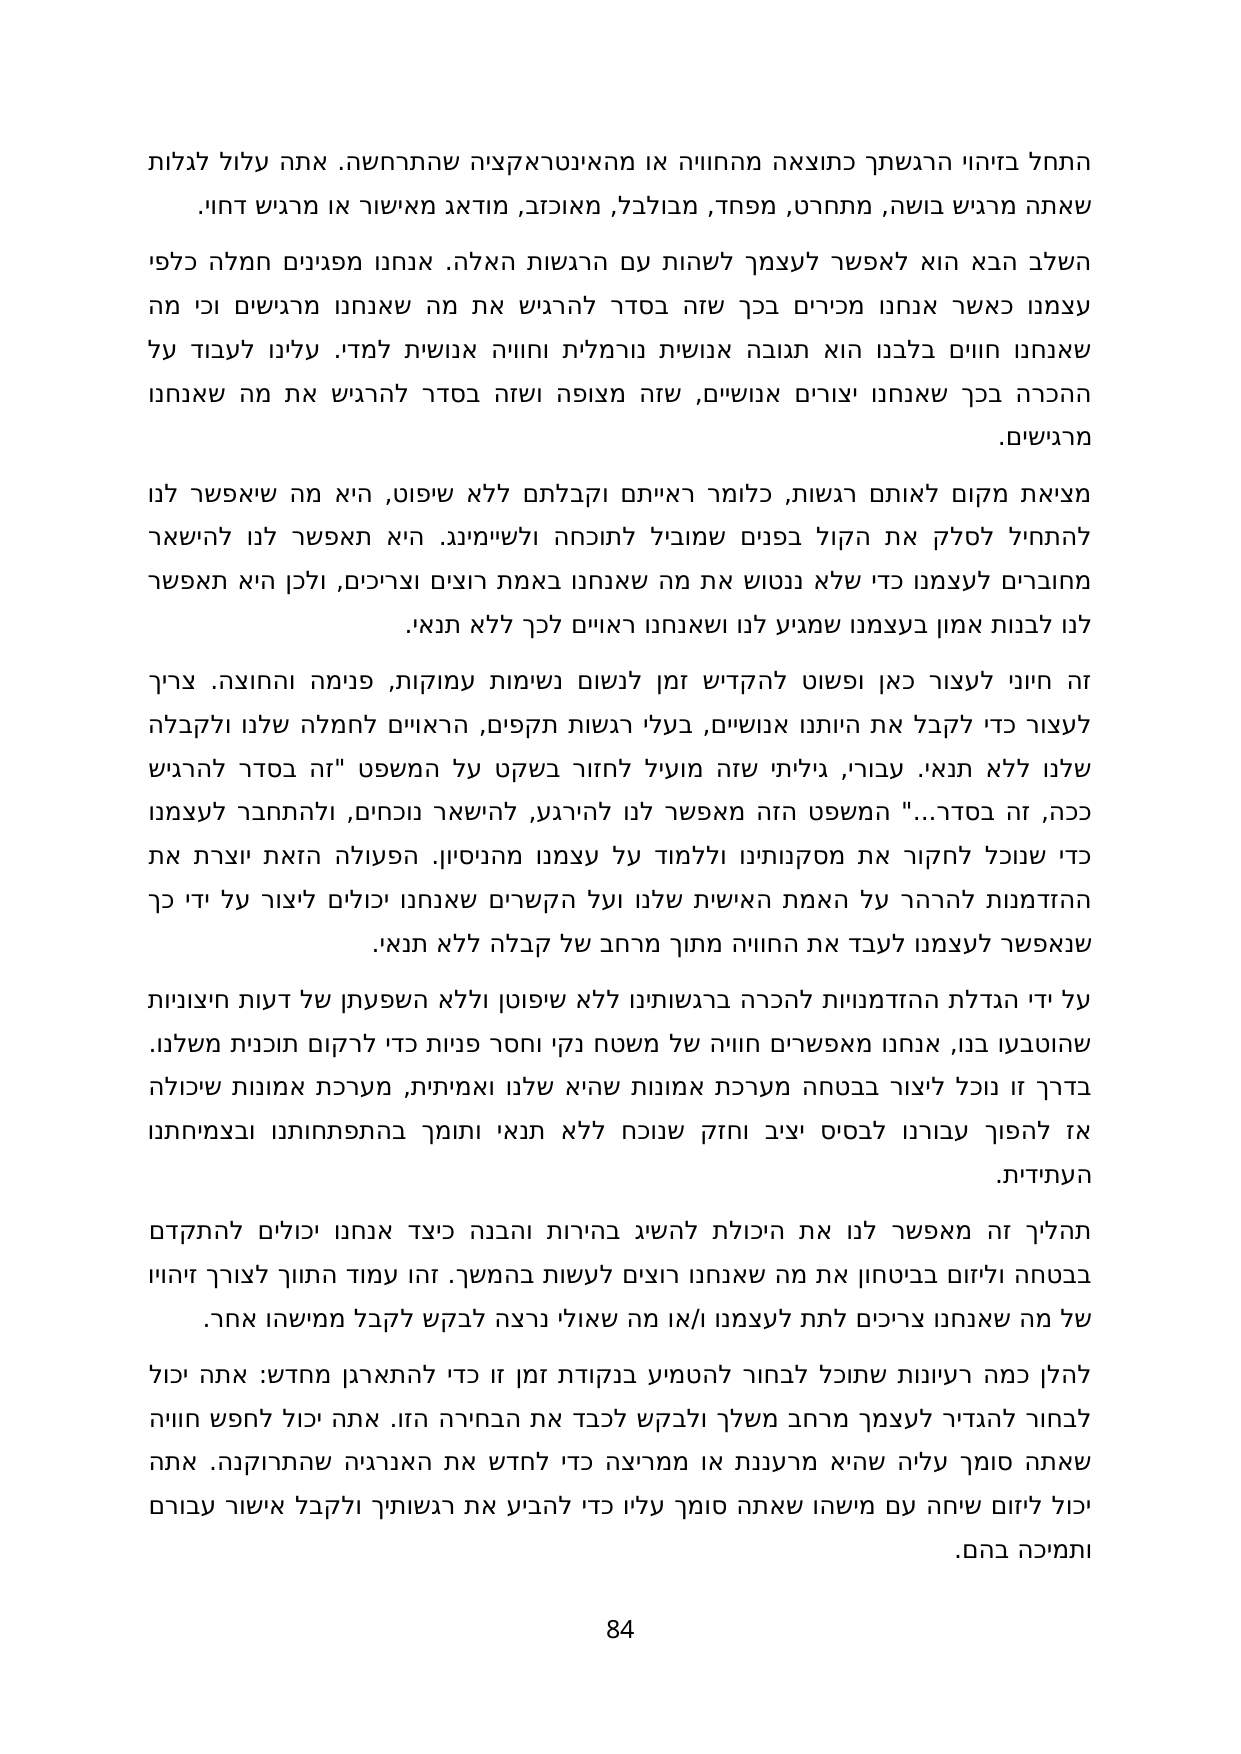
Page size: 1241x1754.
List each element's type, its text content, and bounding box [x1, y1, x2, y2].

text על ידי הגדלת ההזדמנויות להכרה ברגשותינו ללא שיפוטן וללא השפעתן של דעות חיצוניות שהוטבעו בנו, אנחנו מאפשרים חוויה של משטח נקי וחסר פניות כדי לרקום תוכנית משלנו. בדרך זו נוכל ליצור בבטחה מערכת אמונות שהיא שלנו ואמיתית, מערכת אמונות שיכולה אז להפוך עבורנו לבסיס יציב וחזק שנוכח ללא תנאי ותומך בהתפתחותנו ובצמיחתנו העתידית. [148, 985, 1093, 1189]
text השלב הבא הוא לאפשר לעצמך לשהות עם הרגשות האלה. אנחנו מפגינים חמלה כלפי עצמנו כאשר אנחנו מכירים בכך שזה בסדר להרגיש את מה שאנחנו מרגישים וכי מה שאנחנו חווים בלבנו הוא תגובה אנושית נורמלית וחוויה אנושית למדי. עלינו לעבוד על ההכרה בכך שאנחנו יצורים אנושיים, שזה מצופה ושזה בסדר להרגיש את מה שאנחנו מרגישים. [148, 248, 1093, 452]
text זה חיוני לעצור כאן ופשוט להקדיש זמן לנשום נשימות עמוקות, פנימה והחוצה. צריך לעצור כדי לקבל את היותנו אנושיים, בעלי רגשות תקפים, הראויים לחמלה שלנו ולקבלה שלנו ללא תנאי. עבורי, גיליתי שזה מועיל לחזור בשקט על המשפט "זה בסדר להרגיש ככה, זה בסדר..." המשפט הזה מאפשר לנו להירגע, להישאר נוכחים, ולהתחבר לעצמנו כדי שנוכל לחקור את מסקנותינו וללמוד על עצמנו מהניסיון. הפעולה הזאת יוצרת את ההזדמנות להרהר על האמת האישית שלנו ועל הקשרים שאנחנו יכולים ליצור על ידי כך שנאפשר לעצמנו לעבד את החוויה מתוך מרחב של קבלה ללא תנאי. [148, 666, 1093, 958]
text תהליך זה מאפשר לנו את היכולת להשיג בהירות והבנה כיצד אנחנו יכולים להתקדם בבטחה וליזום בביטחון את מה שאנחנו רוצים לעשות בהמשך. זהו עמוד התווך לצורך זיהויו של מה שאנחנו צריכים לתת לעצמנו ו/או מה שאולי נרצה לבקש לקבל ממישהו אחר. [148, 1216, 1093, 1333]
text מציאת מקום לאותם רגשות, כלומר ראייתם וקבלתם ללא שיפוט, היא מה שיאפשר לנו להתחיל לסלק את הקול בפנים שמוביל לתוכחה ולשיימינג. היא תאפשר לנו להישאר מחוברים לעצמנו כדי שלא ננטוש את מה שאנחנו באמת רוצים וצריכים, ולכן היא תאפשר לנו לבנות אמון בעצמנו שמגיע לנו ושאנחנו ראויים לכך ללא תנאי. [148, 479, 1093, 639]
text להלן כמה רעיונות שתוכל לבחור להטמיע בנקודת זמן זו כדי להתארגן מחדש: אתה יכול לבחור להגדיר לעצמך מרחב משלך ולבקש לכבד את הבחירה הזו. אתה יכול לחפש חוויה שאתה סומך עליה שהיא מרעננת או ממריצה כדי לחדש את האנרגיה שהתרוקנה. אתה יכול ליזום שיחה עם מישהו שאתה סומך עליו כדי להביע את רגשותיך ולקבל אישור עבורם ותמיכה בהם. [148, 1360, 1093, 1564]
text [148, 148, 1093, 221]
